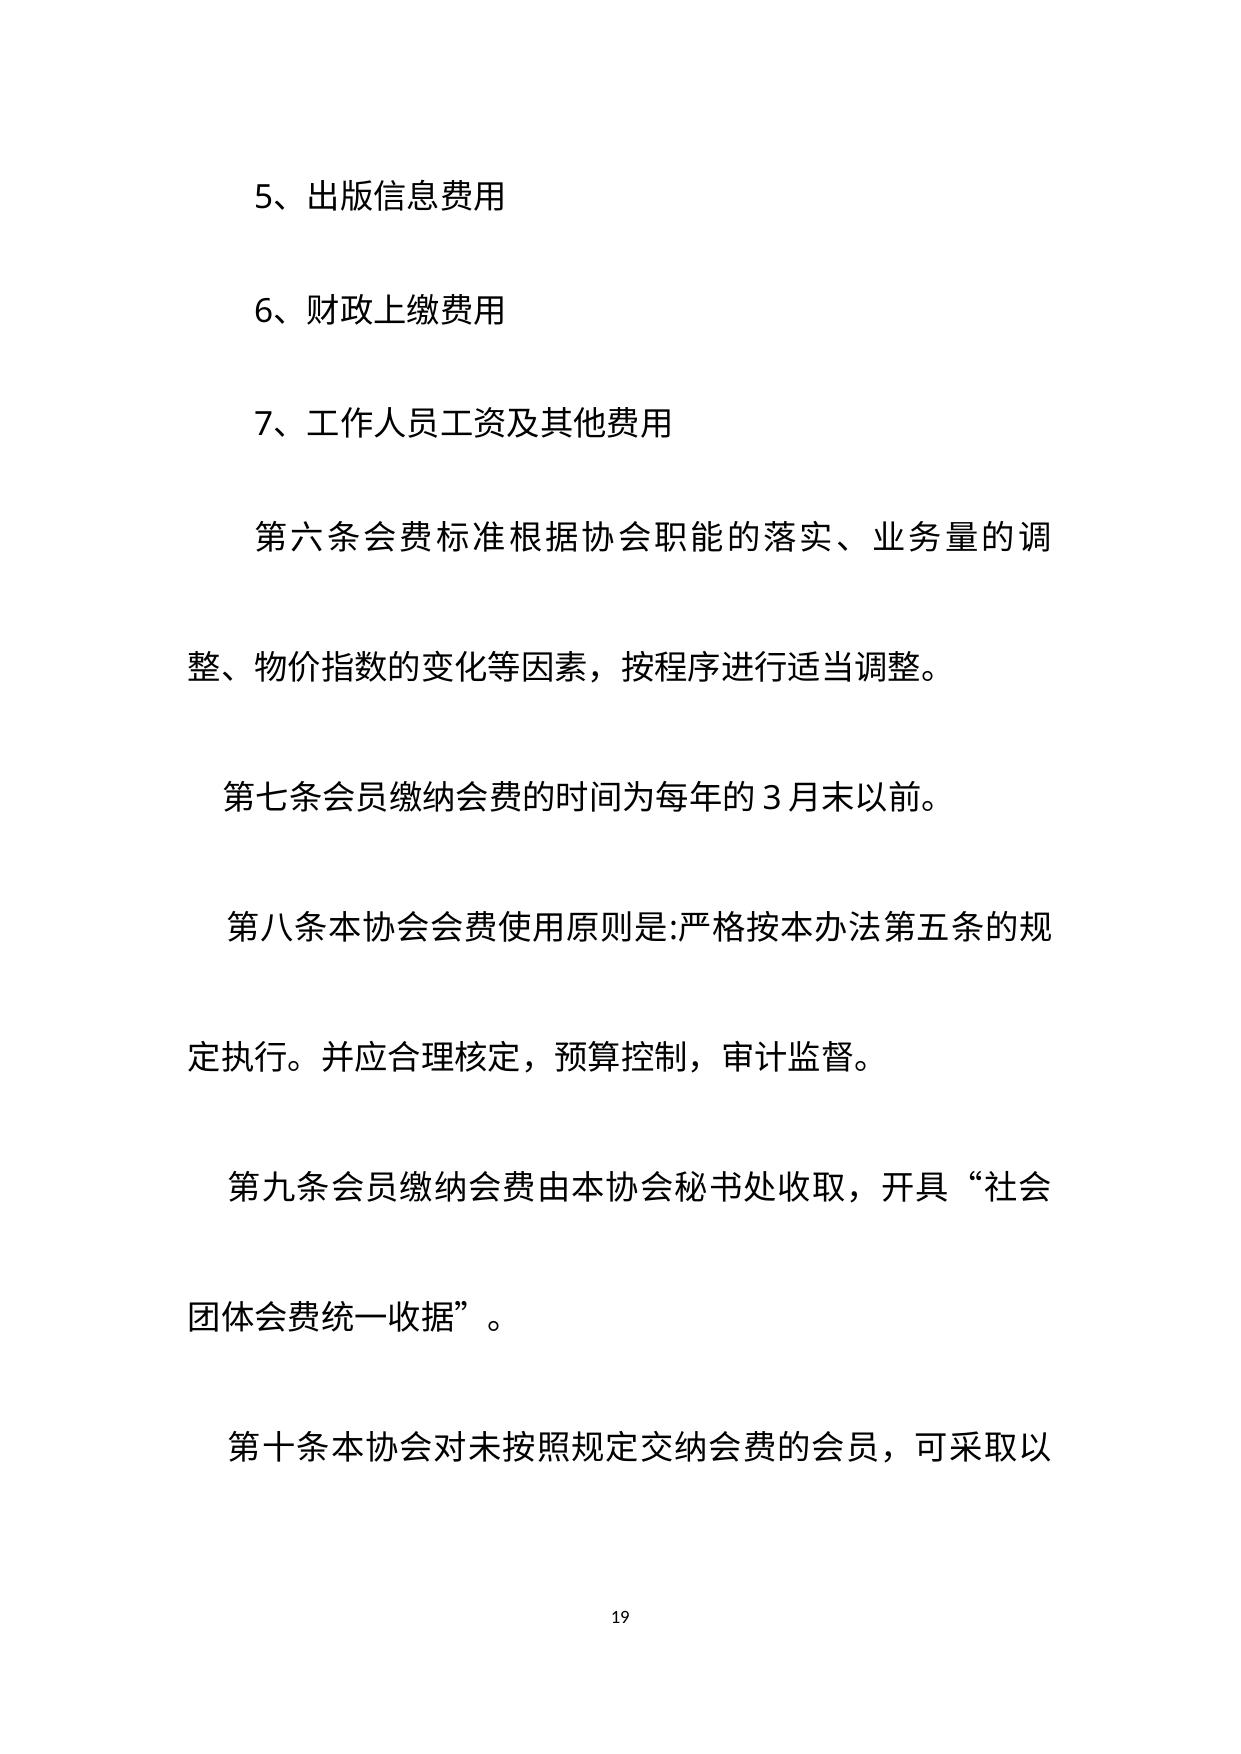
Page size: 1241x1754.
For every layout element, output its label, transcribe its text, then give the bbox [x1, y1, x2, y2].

list 工作人员工资及其他费用 [254, 389, 1053, 454]
list 财政上缴费用 [254, 275, 1053, 340]
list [187, 502, 1053, 1477]
list 出版信息费用 [254, 162, 1053, 227]
